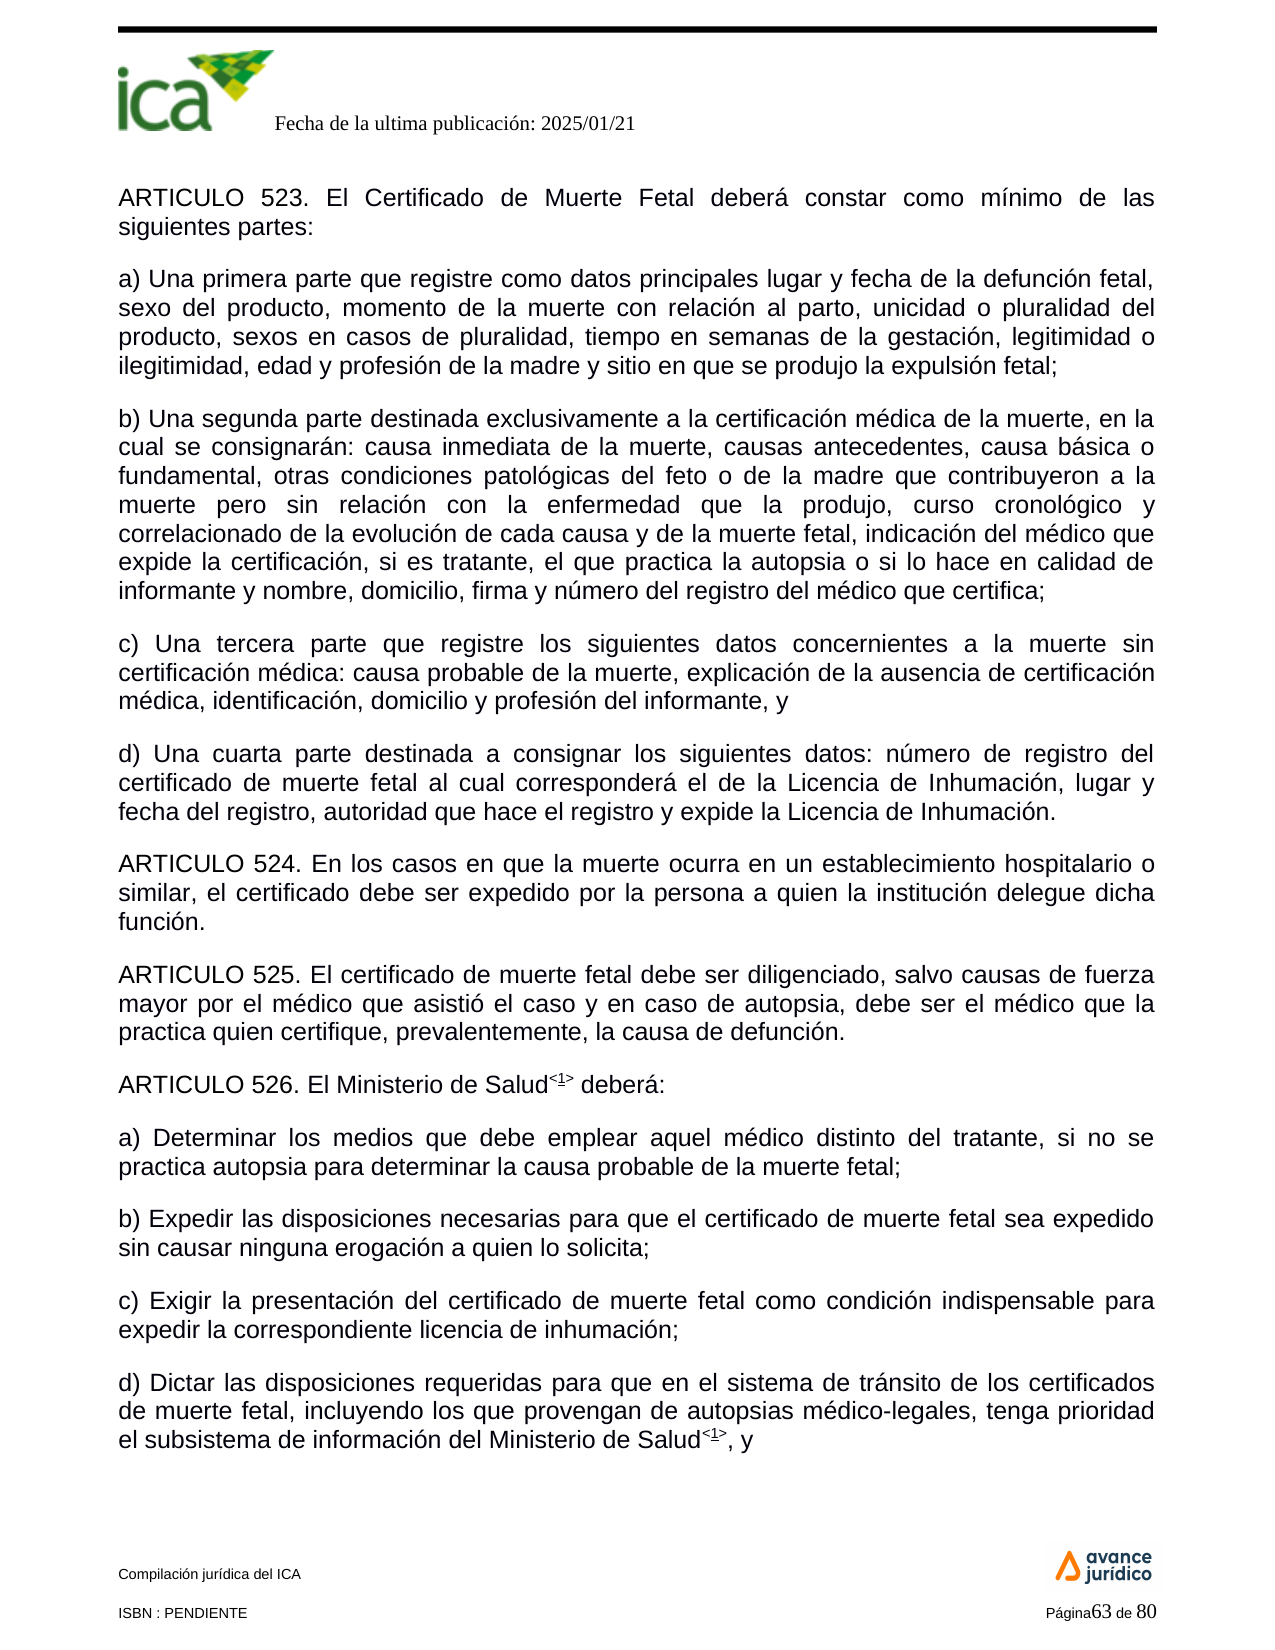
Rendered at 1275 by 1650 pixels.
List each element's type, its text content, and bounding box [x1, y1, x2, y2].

text c) Exigir la presentación del certificado de muerte fetal como condición indispensable para expedir la correspondiente licencia de inhumación; [118, 1286, 1157, 1343]
text d) Dictar las disposiciones requeridas para que en el sistema de tránsito de los certificados de muerte fetal, incluyendo los que provengan de autopsias médico-legales, tenga prioridad el subsistema de información del Ministerio de Salud<1>, y [118, 1368, 1157, 1454]
text b) Expedir las disposiciones necesarias para que el certificado de muerte fetal sea expedido sin causar ninguna erogación a quien lo solicita; [118, 1204, 1157, 1262]
text c) Una tercera parte que registre los siguientes datos concernientes a la muerte sin certificación médica: causa probable de la muerte, explicación de la ausencia de certificación médica, identificación, domicilio y profesión del informante, y [118, 629, 1157, 715]
text &$ARTICULO 524. En los casos en que la muerte ocurra en un establecimiento hospitalario o similar, el certificado debe ser expedido por la persona a quien la institución delegue dicha función. [118, 849, 1157, 936]
text b) Una segunda parte destinada exclusivamente a la certificación médica de la muerte, en la cual se consignarán: causa inmediata de la muerte, causas antecedentes, causa básica o fundamental, otras condiciones patológicas del feto o de la madre que contribuyeron a la muerte pero sin relación con la enfermedad que la produjo, curso cronológico y correlacionado de la evolución de cada causa y de la muerte fetal, indicación del médico que expide la certificación, si es tratante, el que practica la autopsia o si lo hace en calidad de informante y nombre, domicilio, firma y número del registro del médico que certifica; [118, 403, 1157, 605]
text d) Una cuarta parte destinada a consignar los siguientes datos: número de registro del certificado de muerte fetal al cual corresponderá el de la Licencia de Inhumación, lugar y fecha del registro, autoridad que hace el registro y expide la Licencia de Inhumación. [118, 739, 1157, 825]
text &$ARTICULO 526. El Ministerio de Salud<1> deberá: [118, 1070, 1157, 1099]
text &$ARTICULO 525. El certificado de muerte fetal debe ser diligenciado, salvo causas de fuerza mayor por el médico que asistió el caso y en caso de autopsia, debe ser el médico que la practica quien certifique, prevalentemente, la causa de defunción. [118, 960, 1157, 1046]
text &$ARTICULO 523. El Certificado de Muerte Fetal deberá constar como mínimo de las siguientes partes: [118, 183, 1157, 240]
text a) Una primera parte que registre como datos principales lugar y fecha de la defunción fetal, sexo del producto, momento de la muerte con relación al parto, unicidad o pluralidad del producto, sexos en casos de pluralidad, tiempo en semanas de la gestación, legitimidad o ilegitimidad, edad y profesión de la madre y sitio en que se produjo la expulsión fetal; [118, 264, 1157, 379]
text a) Determinar los medios que debe emplear aquel médico distinto del tratante, si no se practica autopsia para determinar la causa probable de la muerte fetal; [118, 1123, 1157, 1180]
